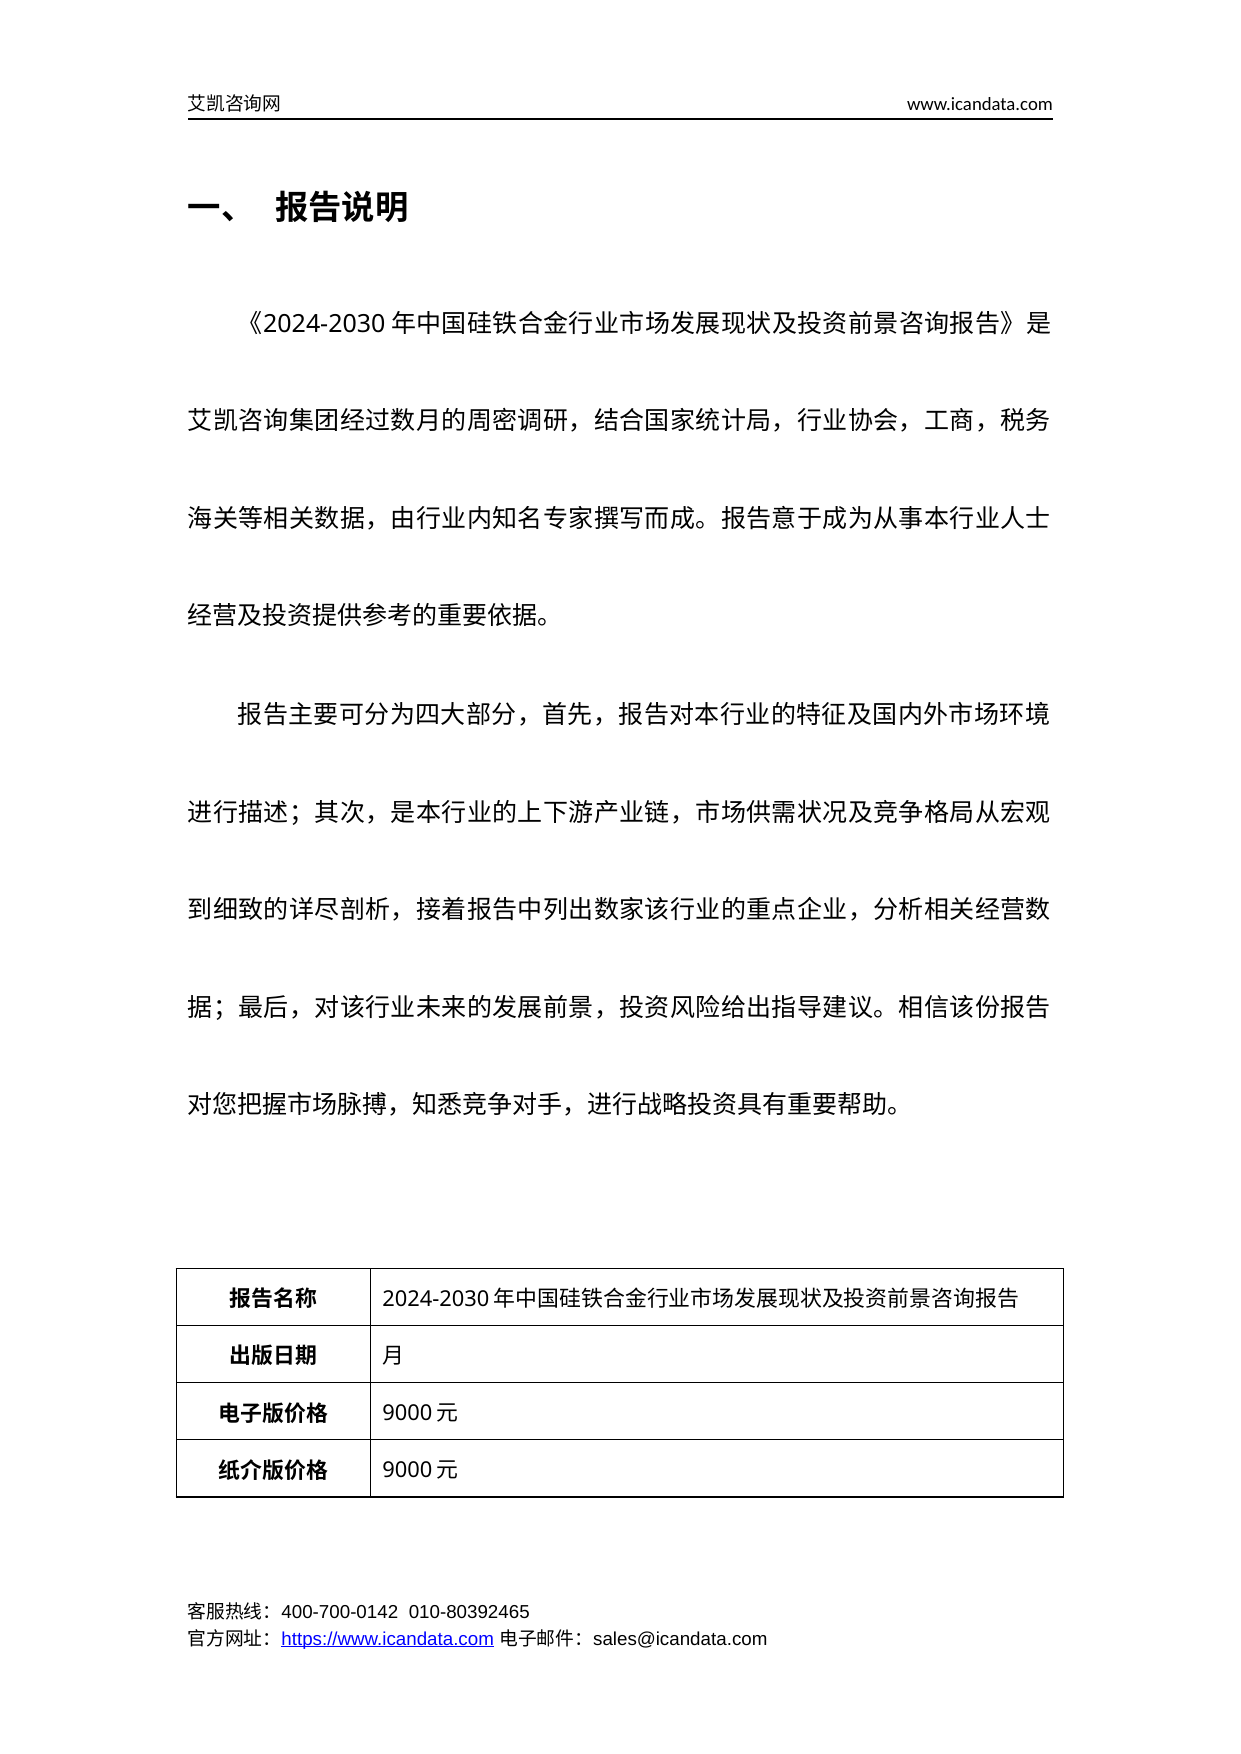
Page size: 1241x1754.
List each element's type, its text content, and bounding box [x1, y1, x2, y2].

table_cell 9000元 [371, 1383, 1063, 1439]
text 报告主要可分为四大部分，首先，报告对本行业的特征及国内外市场环境进行描述；其次，是本行业的上下游产业链，市场供需状况及竞争格局从宏观到细致的详尽剖析，接着报告中列出数家该行业的重点企业，分析相关经营数据；最后，对该行业未来的发展前景，投资风险给出指导建议。相信该份报告对您把握市场脉搏，知悉竞争对手，进行战略投资具有重要帮助。 [187, 681, 1053, 1136]
subtitle 报告说明 [187, 172, 1053, 237]
table_header 2024-2030年中国硅铁合金行业市场发展现状及投资前景咨询报告 [371, 1269, 1063, 1325]
table_cell 9000元 [371, 1440, 1063, 1496]
table_header 报告名称 [177, 1269, 370, 1325]
table_cell 出版日期 [177, 1326, 370, 1382]
table_cell 月 [371, 1326, 1063, 1382]
text 《2024-2030年中国硅铁合金行业市场发展现状及投资前景咨询报告》是艾凯咨询集团经过数月的周密调研，结合国家统计局，行业协会，工商，税务海关等相关数据，由行业内知名专家撰写而成。报告意于成为从事本行业人士经营及投资提供参考的重要依据。 [187, 289, 1053, 646]
table_cell 电子版价格 [177, 1383, 370, 1439]
table_cell 纸介版价格 [177, 1440, 370, 1496]
